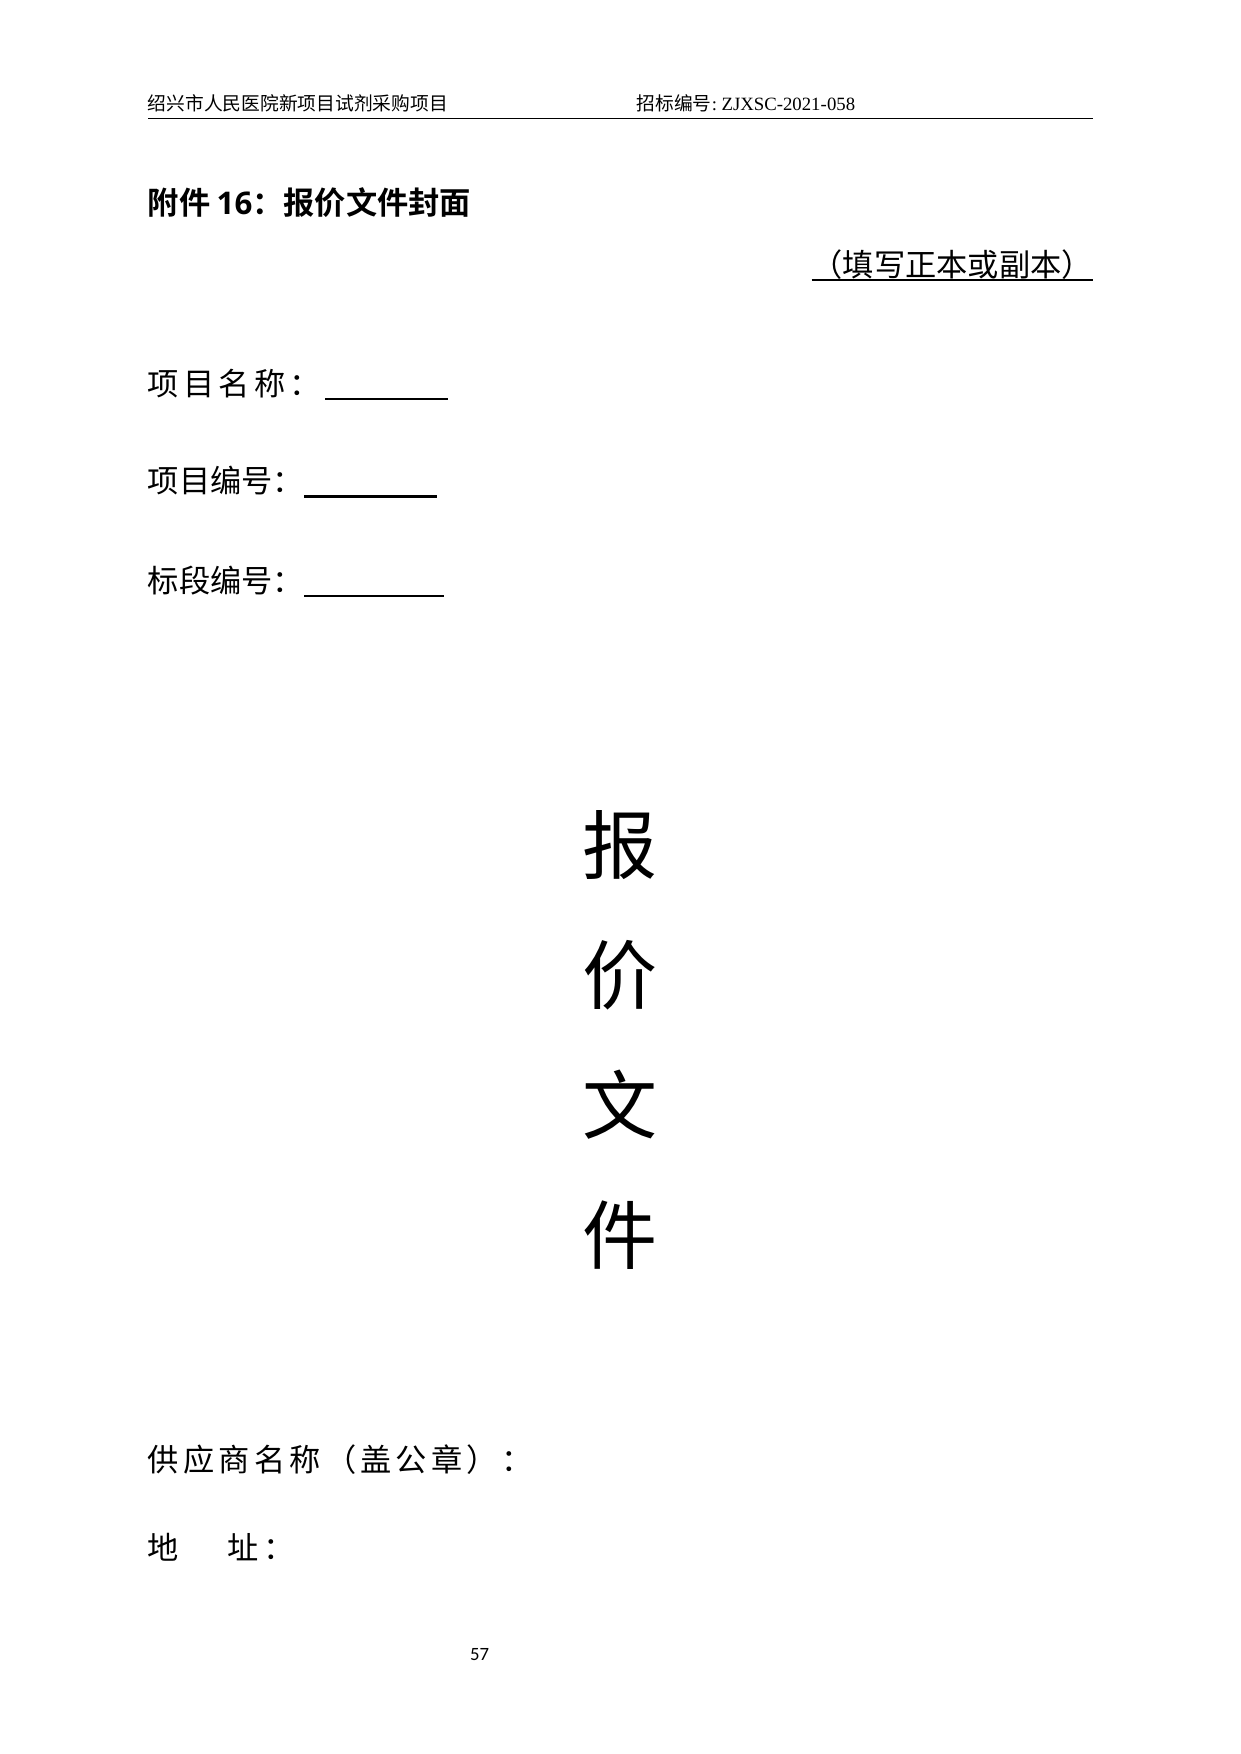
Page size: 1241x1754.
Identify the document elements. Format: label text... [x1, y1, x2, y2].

text 附件16：报价文件封面 [148, 178, 1093, 224]
text 标段编号： [148, 546, 1093, 611]
text 报 [148, 775, 1092, 905]
text 项目编号： [148, 447, 1093, 512]
text 文 [148, 1035, 1092, 1165]
text 项目名称： [148, 349, 1104, 414]
text （填写正本或副本） [148, 240, 1093, 285]
text 地 址： [148, 1513, 1104, 1578]
text 件 [148, 1165, 1092, 1295]
text 价 [148, 905, 1092, 1035]
text 供应商名称（盖公章）： [148, 1425, 1104, 1490]
